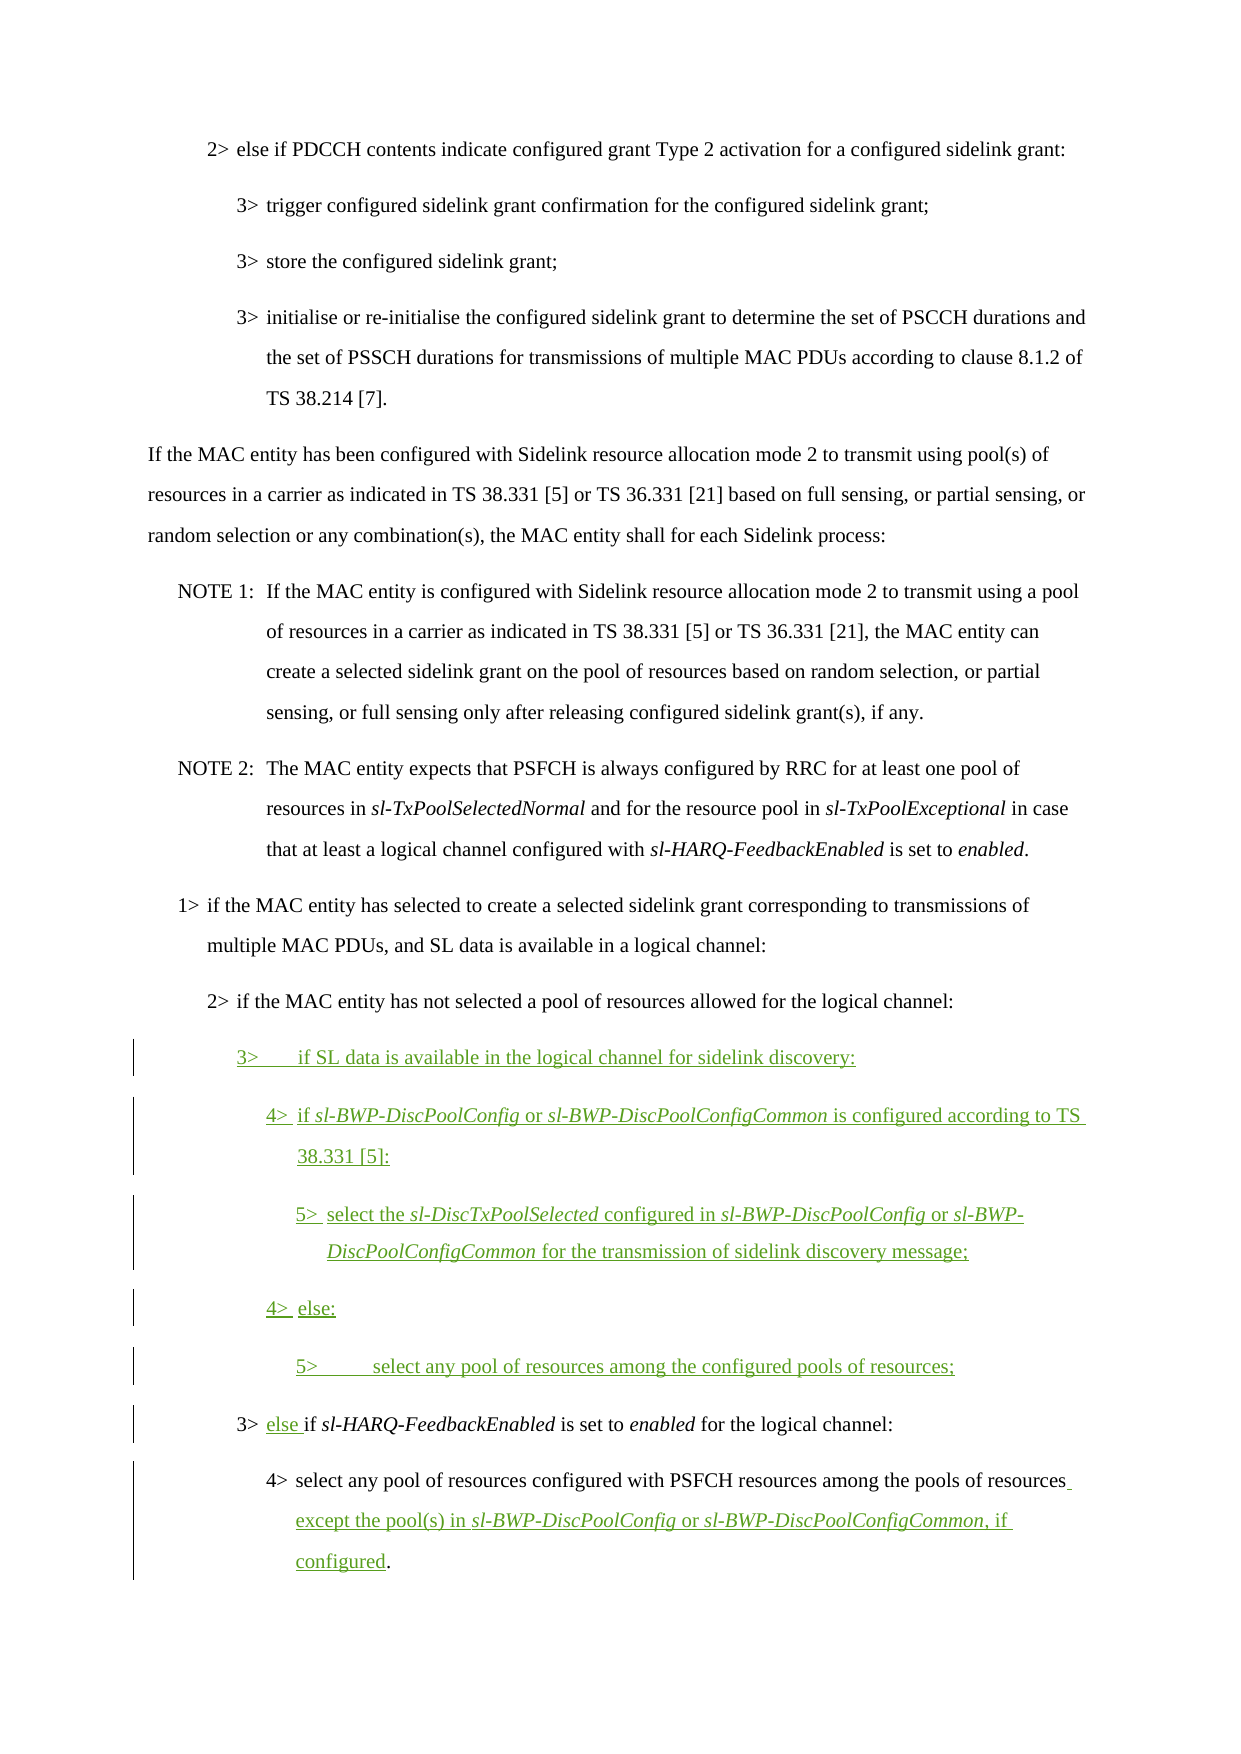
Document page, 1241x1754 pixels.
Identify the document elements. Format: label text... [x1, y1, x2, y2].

text NOTE 2: The MAC entity expects that PSFCH is always configured by RRC for at least one pool of resources in sl-TxPoolSelectedNormal and for the resource pool in sl-TxPoolExceptional in case that at least a logical channel configured with sl-HARQ-FeedbackEnabled is set to enabled. [177, 749, 1092, 867]
text 3> trigger configured sidelink grant confirmation for the configured sidelink grant; [236, 186, 1092, 223]
text 4> select any pool of resources configured with PSFCH resources among the pools of resources. [266, 1461, 1092, 1579]
text 1> if the MAC entity has selected to create a selected sidelink grant corresponding to transmissions of multiple MAC PDUs, and SL data is available in a logical channel: [177, 886, 1092, 964]
text 3> initialise or re-initialise the configured sidelink grant to determine the set of PSCCH durations and the set of PSSCH durations for transmissions of multiple MAC PDUs according to clause 8.1.2 of TS 38.214 [7]. [236, 298, 1092, 416]
text NOTE 1: If the MAC entity is configured with Sidelink resource allocation mode 2 to transmit using a pool of resources in a carrier as indicated in TS 38.331 [5] or TS 36.331 [21], the MAC entity can create a selected sidelink grant on the pool of resources based on random selection, or partial sensing, or full sensing only after releasing configured sidelink grant(s), if any. [177, 572, 1092, 731]
text If the MAC entity has been configured with Sidelink resource allocation mode 2 to transmit using pool(s) of resources in a carrier as indicated in TS 38.331 [5] or TS 36.331 [21] based on full sensing, or partial sensing, or random selection or any combination(s), the MAC entity shall for each Sidelink process: [148, 435, 1092, 553]
text 3> if sl-HARQ-FeedbackEnabled is set to enabled for the logical channel: [236, 1405, 1092, 1443]
text 2> else if PDCCH contents indicate configured grant Type 2 activation for a configured sidelink grant: [207, 130, 1092, 167]
text 3> store the configured sidelink grant; [236, 242, 1092, 279]
text 2> if the MAC entity has not selected a pool of resources allowed for the logical channel: [207, 982, 1092, 1020]
